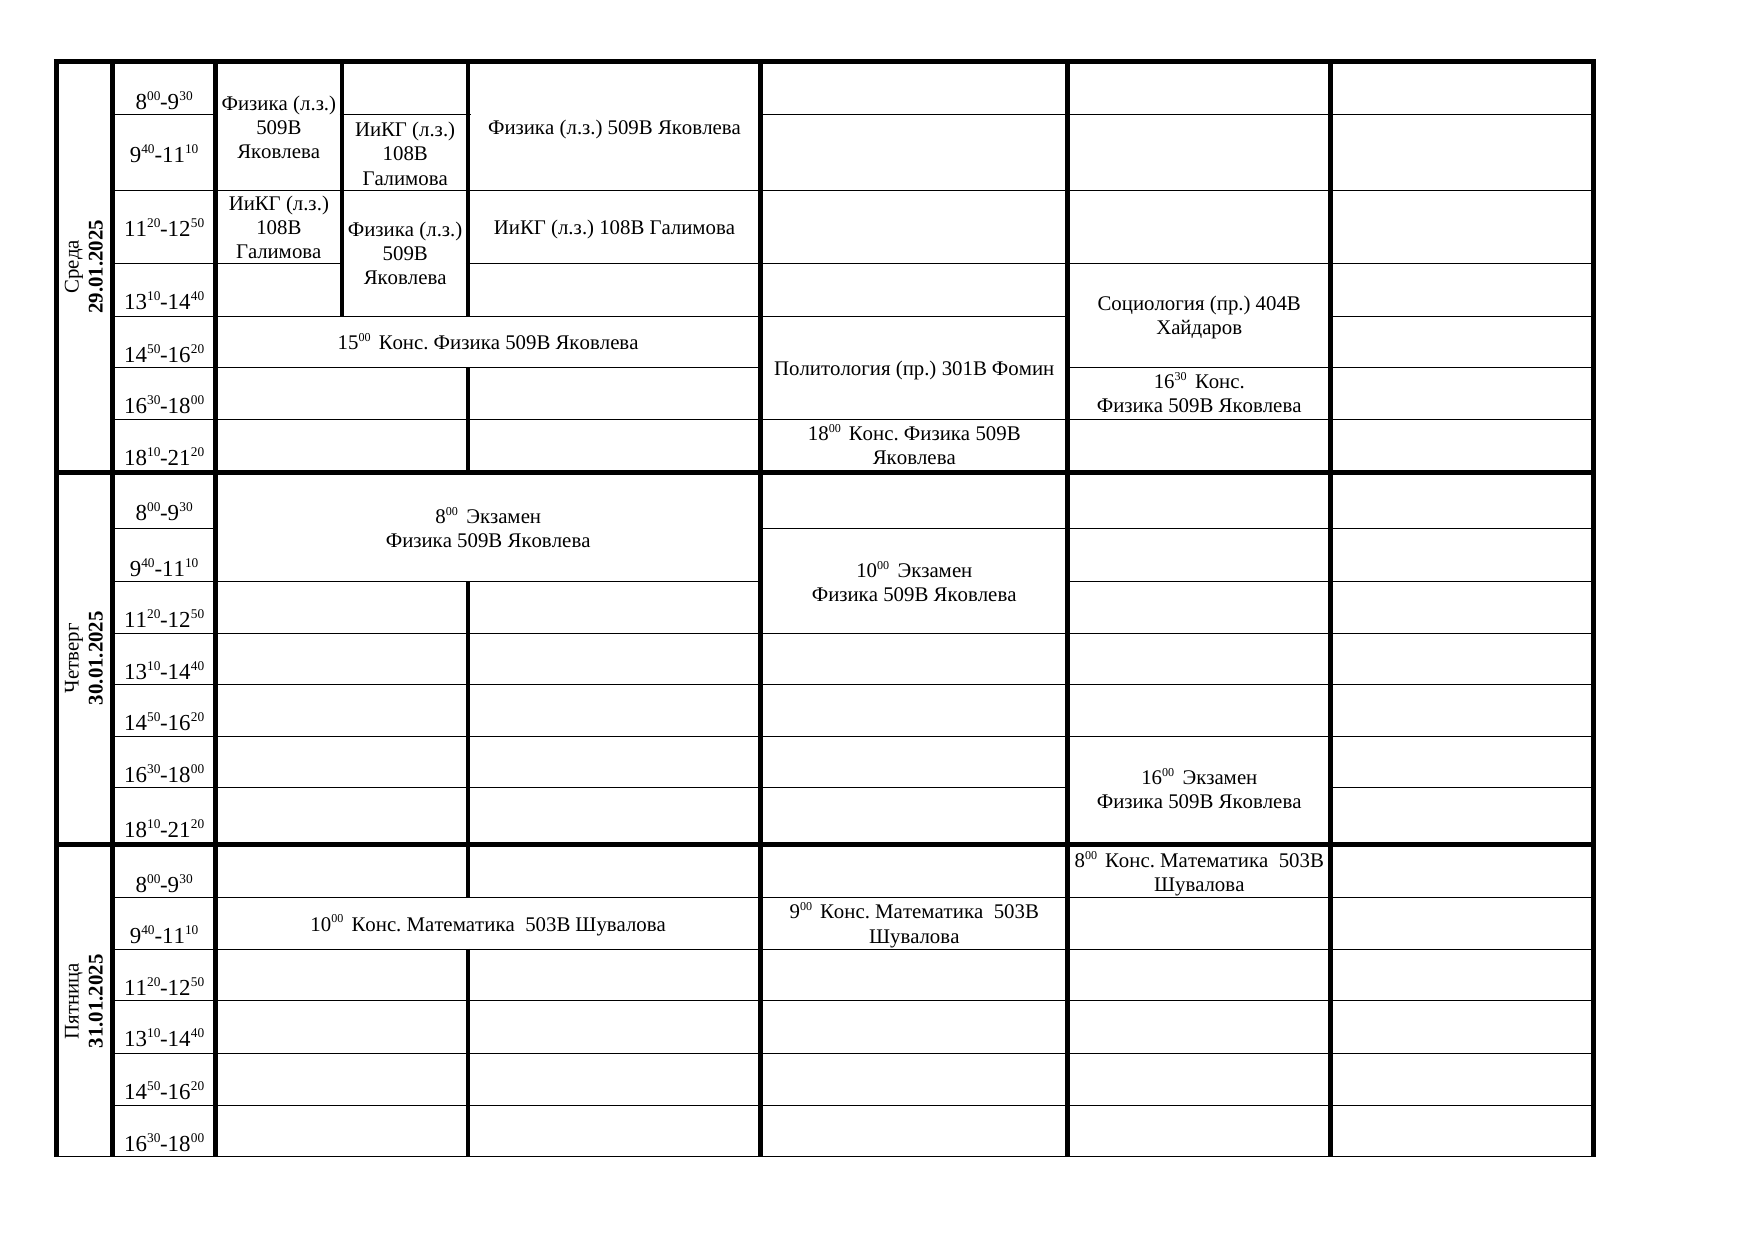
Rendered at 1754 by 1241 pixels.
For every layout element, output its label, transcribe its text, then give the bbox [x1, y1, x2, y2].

table_cell 1630 Конс. Физика 509В Яковлева [1070, 368, 1328, 418]
table_cell 1630-1800 [115, 1106, 213, 1156]
table_cell ИиКГ (л.з.) 108В Галимова [470, 191, 758, 263]
table_cell Социология (пр.) 404В Хайдаров [1070, 264, 1328, 367]
table_cell [344, 64, 466, 114]
table_cell 1450-1620 [115, 317, 213, 367]
table_cell [1333, 950, 1591, 1000]
table_cell [1333, 1054, 1591, 1104]
table_cell [1070, 64, 1328, 114]
table_cell Физика (л.з.) 509В Яковлева [470, 64, 758, 189]
table_cell [763, 950, 1065, 1000]
table_cell 800-930 [115, 64, 213, 114]
table_cell [218, 788, 466, 842]
table_cell Физика (л.з.) 509В Яковлева [344, 191, 466, 316]
table_cell 940-1110 [115, 898, 213, 949]
table_cell 1310-1440 [115, 264, 213, 316]
table_cell [470, 264, 758, 316]
table_cell 800-930 [115, 847, 213, 897]
table_cell 1310-1440 [115, 1001, 213, 1053]
table_cell [763, 634, 1065, 684]
table_cell [1333, 529, 1591, 581]
table_cell [763, 264, 1065, 316]
table_cell [470, 420, 758, 470]
table_cell [1070, 420, 1328, 470]
table_cell [1333, 898, 1591, 949]
table_cell 1450-1620 [115, 1054, 213, 1104]
table_cell [1333, 64, 1591, 114]
table_cell 1810-2120 [115, 788, 213, 842]
table_cell [1070, 634, 1328, 684]
table_cell [1333, 264, 1591, 316]
table_cell 900 Конс. Математика 503В Шувалова [763, 898, 1065, 949]
table_cell [470, 1106, 758, 1156]
table_cell [763, 1106, 1065, 1156]
table_cell [218, 950, 466, 1000]
table_cell Политология (пр.) 301В Фомин [763, 317, 1065, 418]
table_cell [763, 685, 1065, 736]
table_cell [763, 1054, 1065, 1104]
table_cell 1600 Экзамен Физика 509В Яковлева [1070, 737, 1328, 842]
table_cell [1333, 317, 1591, 367]
table_cell [218, 420, 466, 470]
table_cell ИиКГ (л.з.) 108В Галимова [344, 115, 466, 189]
table_cell [1333, 1106, 1591, 1156]
table_cell 800 Конс. Математика 503В Шувалова [1070, 847, 1328, 897]
table_cell 1120-1250 [115, 950, 213, 1000]
table_cell [1070, 475, 1328, 528]
table_cell ИиКГ (л.з.) 108В Галимова [218, 191, 340, 263]
table_cell [470, 368, 758, 418]
table_cell [470, 788, 758, 842]
table_cell [1070, 115, 1328, 189]
table_cell [1070, 685, 1328, 736]
table_cell 940-1110 [115, 115, 213, 189]
table_cell [763, 847, 1065, 897]
table_cell 1310-1440 [115, 634, 213, 684]
table_cell [470, 582, 758, 633]
table_cell [218, 685, 466, 736]
table_cell [1070, 950, 1328, 1000]
table_cell 1450-1620 [115, 685, 213, 736]
table_cell [218, 1054, 466, 1104]
table_cell Физика (л.з.) 509В Яковлева [218, 64, 340, 189]
table_cell [1333, 685, 1591, 736]
table_cell [1333, 1001, 1591, 1053]
table_cell [1333, 420, 1591, 470]
table_cell [1070, 529, 1328, 581]
table_cell [218, 847, 466, 897]
table_cell Пятница 31.01.2025 [59, 847, 110, 1156]
table_cell 800 Экзамен Физика 509В Яковлева [218, 475, 758, 581]
table_cell 1120-1250 [115, 191, 213, 263]
table_cell [470, 737, 758, 787]
table_cell [1333, 475, 1591, 528]
table_cell [763, 475, 1065, 528]
table_cell Среда 29.01.2025 [59, 64, 110, 470]
table_cell 1810-2120 [115, 420, 213, 470]
table_cell [763, 115, 1065, 189]
table_cell [763, 788, 1065, 842]
table_cell [1333, 191, 1591, 263]
table_cell [1333, 115, 1591, 189]
table_cell 1120-1250 [115, 582, 213, 633]
table_cell [1070, 1106, 1328, 1156]
table_cell [1333, 634, 1591, 684]
table_cell [470, 685, 758, 736]
table_cell [218, 582, 466, 633]
table_cell [218, 1106, 466, 1156]
table_cell 1000 Конс. Математика 503В Шувалова [218, 898, 758, 949]
table_cell [470, 847, 758, 897]
table_cell [218, 737, 466, 787]
table_cell 1630-1800 [115, 737, 213, 787]
table_cell Четверг 30.01.2025 [59, 475, 110, 842]
table_cell [470, 634, 758, 684]
table_cell [1333, 788, 1591, 842]
table_cell [218, 634, 466, 684]
table_cell [470, 1054, 758, 1104]
table_cell 1800 Конс. Физика 509В Яковлева [763, 420, 1065, 470]
table_cell [1070, 191, 1328, 263]
table_cell 1500 Конс. Физика 509В Яковлева [218, 317, 758, 367]
table_cell [218, 264, 340, 316]
table_cell [1070, 1054, 1328, 1104]
table_cell 1000 Экзамен Физика 509В Яковлева [763, 529, 1065, 633]
table_cell 940-1110 [115, 529, 213, 581]
table_cell 800-930 [115, 475, 213, 528]
table_cell [763, 64, 1065, 114]
table_cell [763, 191, 1065, 263]
table_cell [1333, 368, 1591, 418]
table_cell [763, 1001, 1065, 1053]
table_cell [470, 1001, 758, 1053]
table_cell [218, 1001, 466, 1053]
table_cell [1070, 898, 1328, 949]
table_cell [1070, 582, 1328, 633]
table_cell [763, 737, 1065, 787]
table_cell 1630-1800 [115, 368, 213, 418]
table_cell [1070, 1001, 1328, 1053]
table_cell [1333, 737, 1591, 787]
table_cell [470, 950, 758, 1000]
table_cell [1333, 847, 1591, 897]
table_cell [218, 368, 466, 418]
table_cell [1333, 582, 1591, 633]
